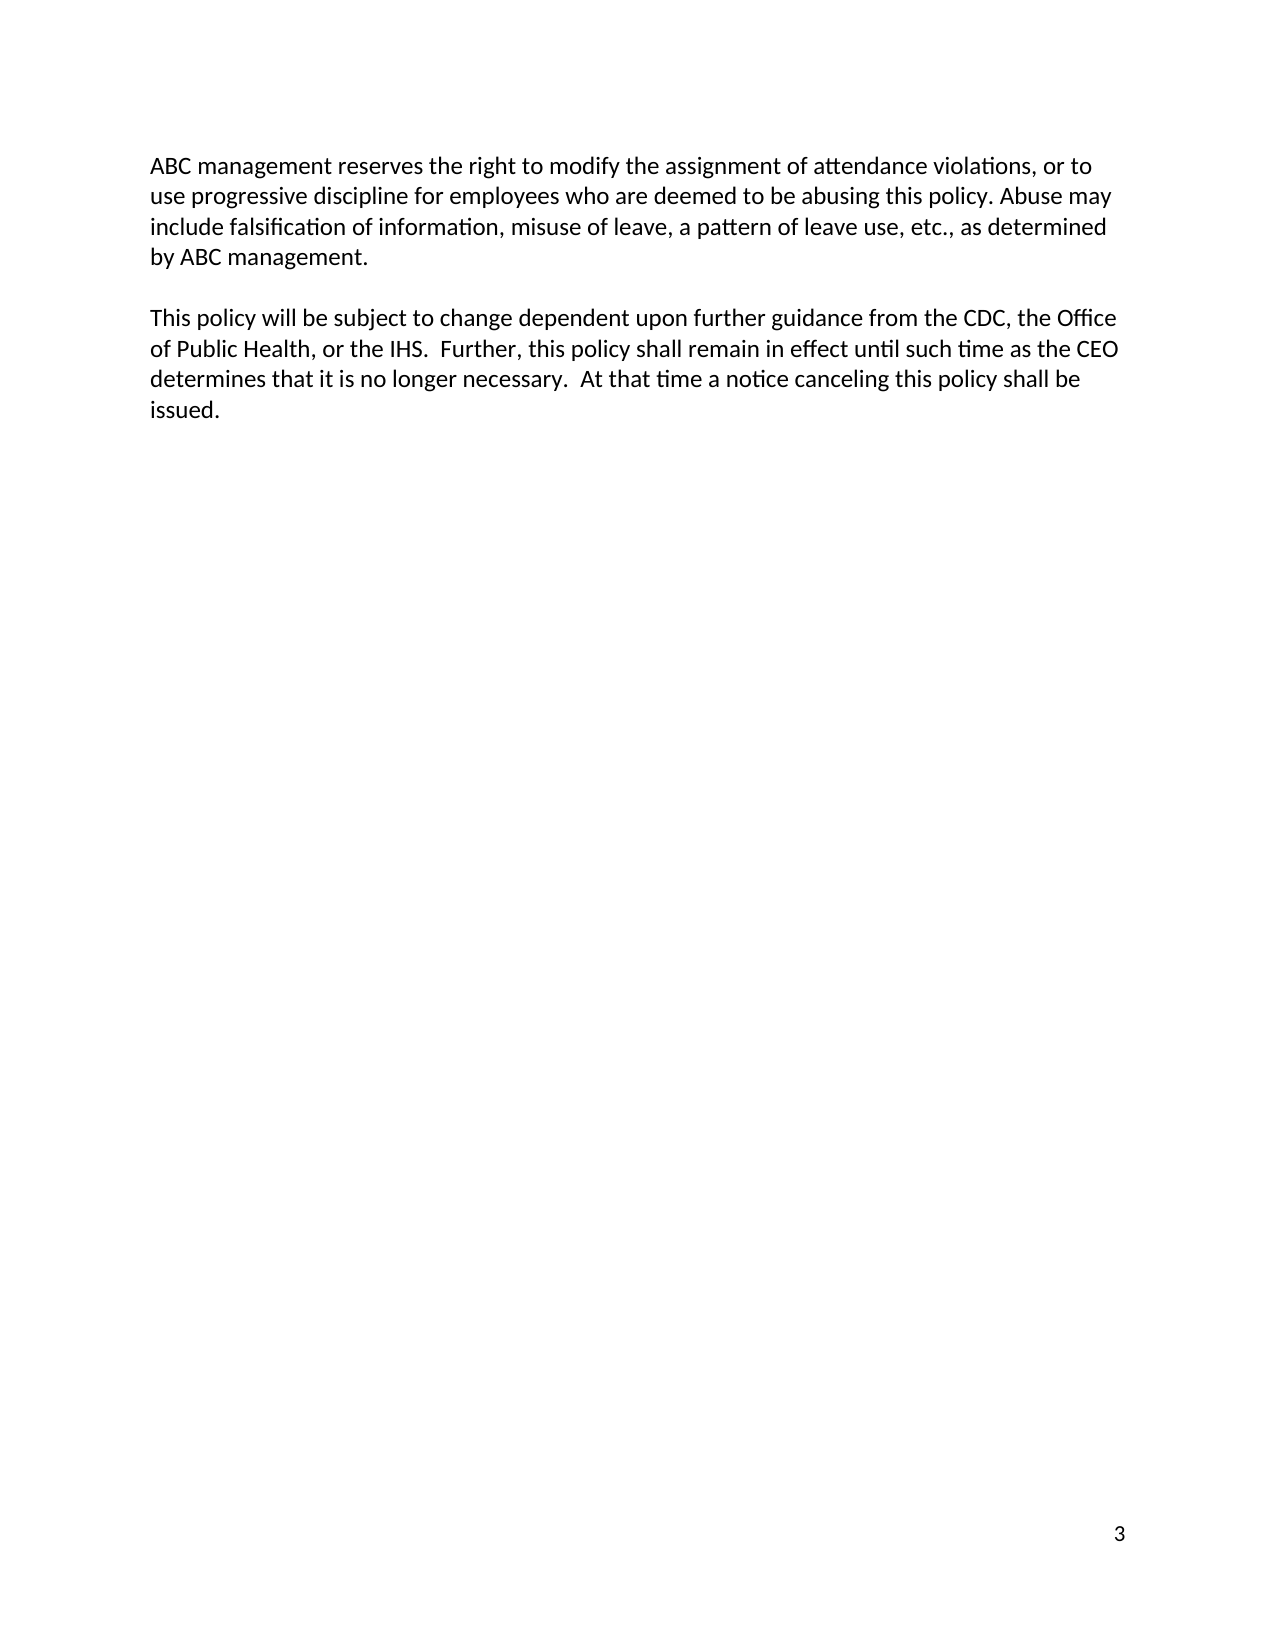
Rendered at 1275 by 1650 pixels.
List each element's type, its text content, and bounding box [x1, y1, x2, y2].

list This policy will be subject to change dependent upon further guidance from the CDC, the Office of Public Health, or the IHS. Further, this policy shall remain in effect until such time as the CEO determines that it is no longer necessary. At that time a notice canceling this policy shall be issued. [150, 303, 1125, 425]
text ABC management reserves the right to modify the assignment of attendance violations, or to use progressive discipline for employees who are deemed to be abusing this policy. Abuse may include falsification of information, misuse of leave, a pattern of leave use, etc., as determined by ABC management. [150, 150, 1125, 272]
